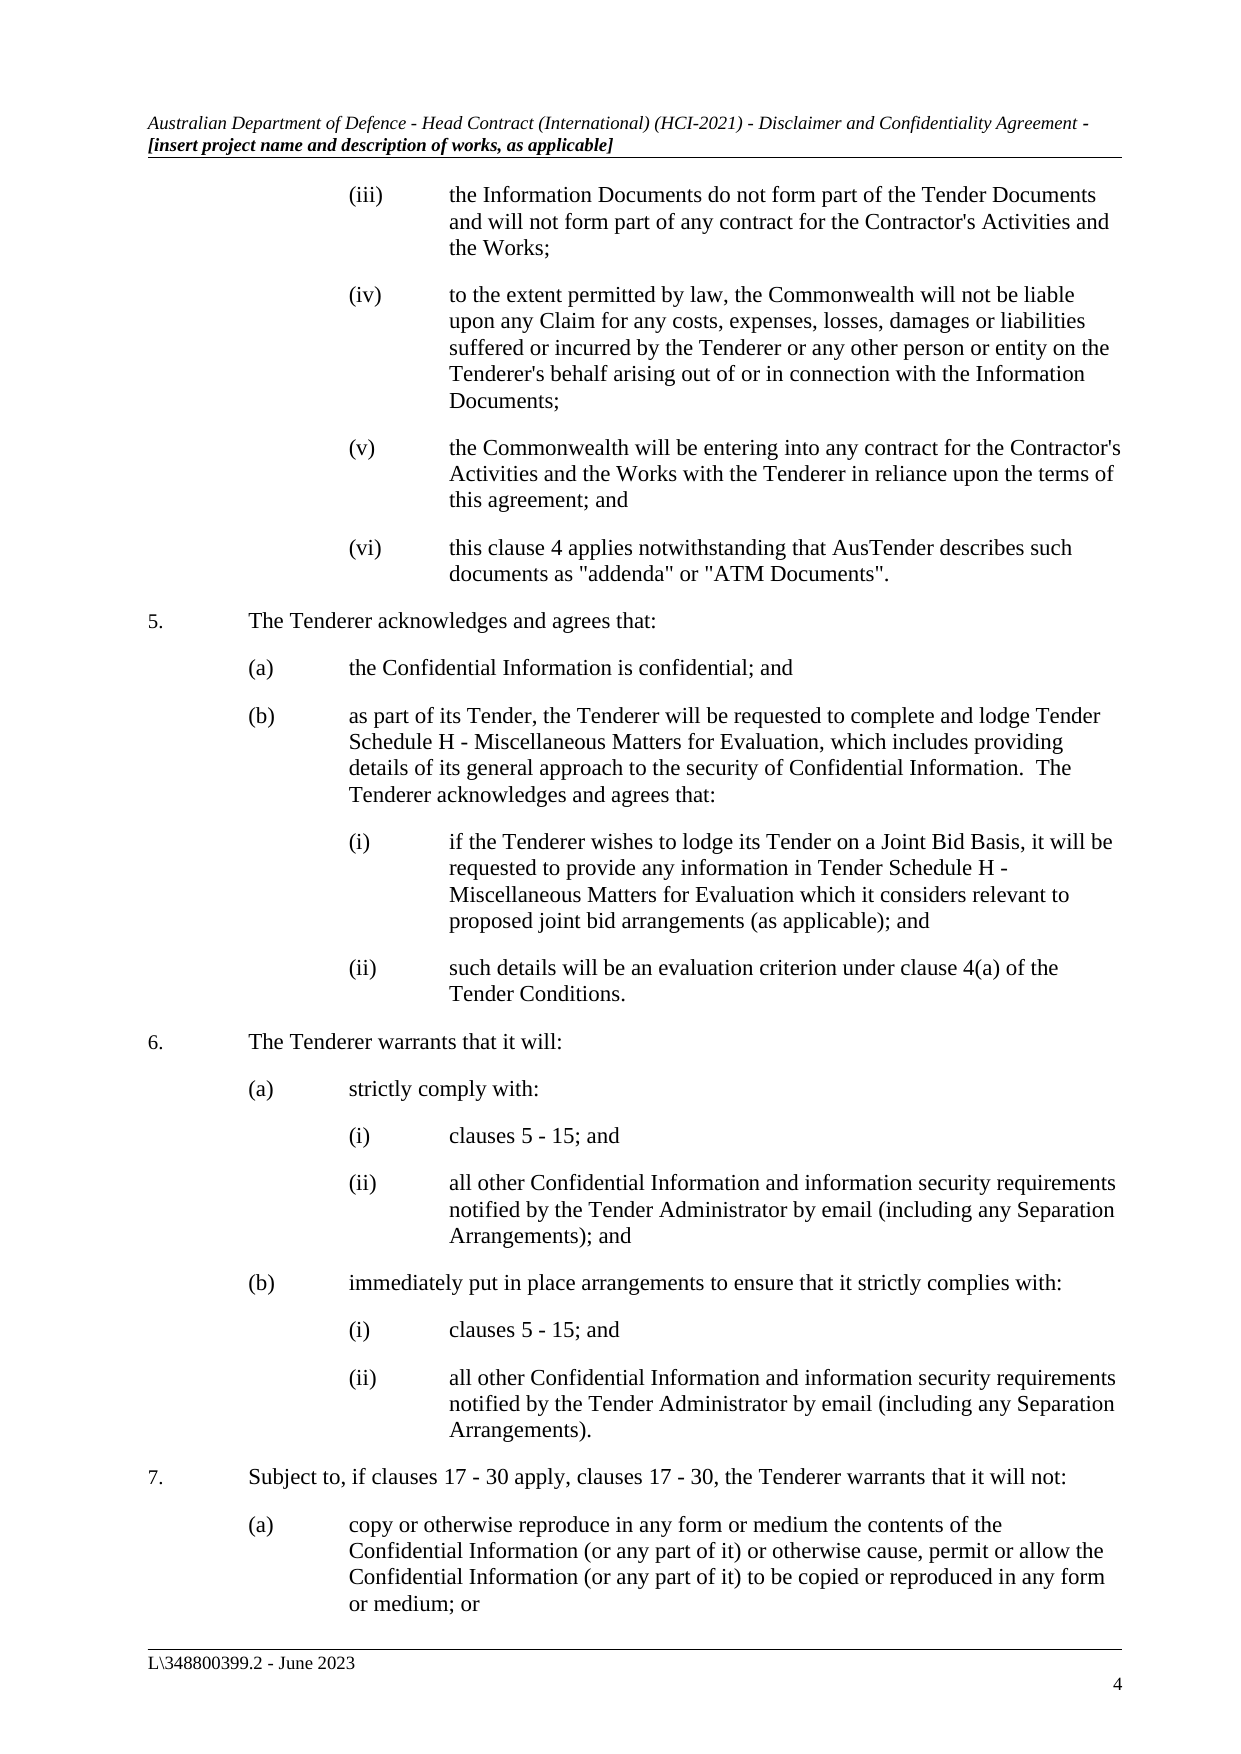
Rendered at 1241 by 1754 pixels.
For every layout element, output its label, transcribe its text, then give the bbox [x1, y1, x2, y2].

list the Commonwealth will be entering into any contract for the Contractor's Activities and the Works with the Tenderer in reliance upon the terms of this agreement; and [348, 434, 1122, 513]
list the Information Documents do not form part of the Tender Documents and will not form part of any contract for the Contractor's Activities and the Works; [348, 181, 1122, 260]
list copy or otherwise reproduce in any form or medium the contents of the Confidential Information (or any part of it) or otherwise cause, permit or allow the Confidential Information (or any part of it) to be copied or reproduced in any form or medium; or [248, 1511, 1122, 1616]
list this clause 4 applies notwithstanding that AusTender describes such documents as "addenda" or "ATM Documents". [348, 534, 1122, 586]
list clauses 5 - 15; and [348, 1316, 1122, 1343]
list The Tenderer acknowledges and agrees that: [148, 607, 1122, 634]
list immediately put in place arrangements to ensure that it strictly complies with: [248, 1269, 1122, 1296]
list strictly comply with: [248, 1075, 1122, 1101]
list as part of its Tender, the Tenderer will be requested to complete and lodge Tender Schedule H - Miscellaneous Matters for Evaluation, which includes providing details of its general approach to the security of Confidential Information. The Tenderer acknowledges and agrees that: [248, 702, 1122, 807]
list the Confidential Information is confidential; and [248, 654, 1122, 681]
list to the extent permitted by law, the Commonwealth will not be liable upon any Claim for any costs, expenses, losses, damages or liabilities suffered or incurred by the Tenderer or any other person or entity on the Tenderer's behalf arising out of or in connection with the Information Documents; [348, 281, 1122, 413]
list clauses 5 - 15; and [348, 1122, 1122, 1148]
list Subject to, if clauses 17 - 30 apply, clauses 17 - 30, the Tenderer warrants that it will not: [148, 1463, 1122, 1490]
list all other Confidential Information and information security requirements notified by the Tender Administrator by email (including any Separation Arrangements); and [348, 1169, 1122, 1248]
list The Tenderer warrants that it will: [148, 1028, 1122, 1054]
list if the Tenderer wishes to lodge its Tender on a Joint Bid Basis, it will be requested to provide any information in Tender Schedule H - Miscellaneous Matters for Evaluation which it considers relevant to proposed joint bid arrangements (as applicable); and [348, 828, 1122, 933]
list such details will be an evaluation criterion under clause 4(a) of the Tender Conditions. [348, 954, 1122, 1007]
list all other Confidential Information and information security requirements notified by the Tender Administrator by email (including any Separation Arrangements). [348, 1363, 1122, 1443]
